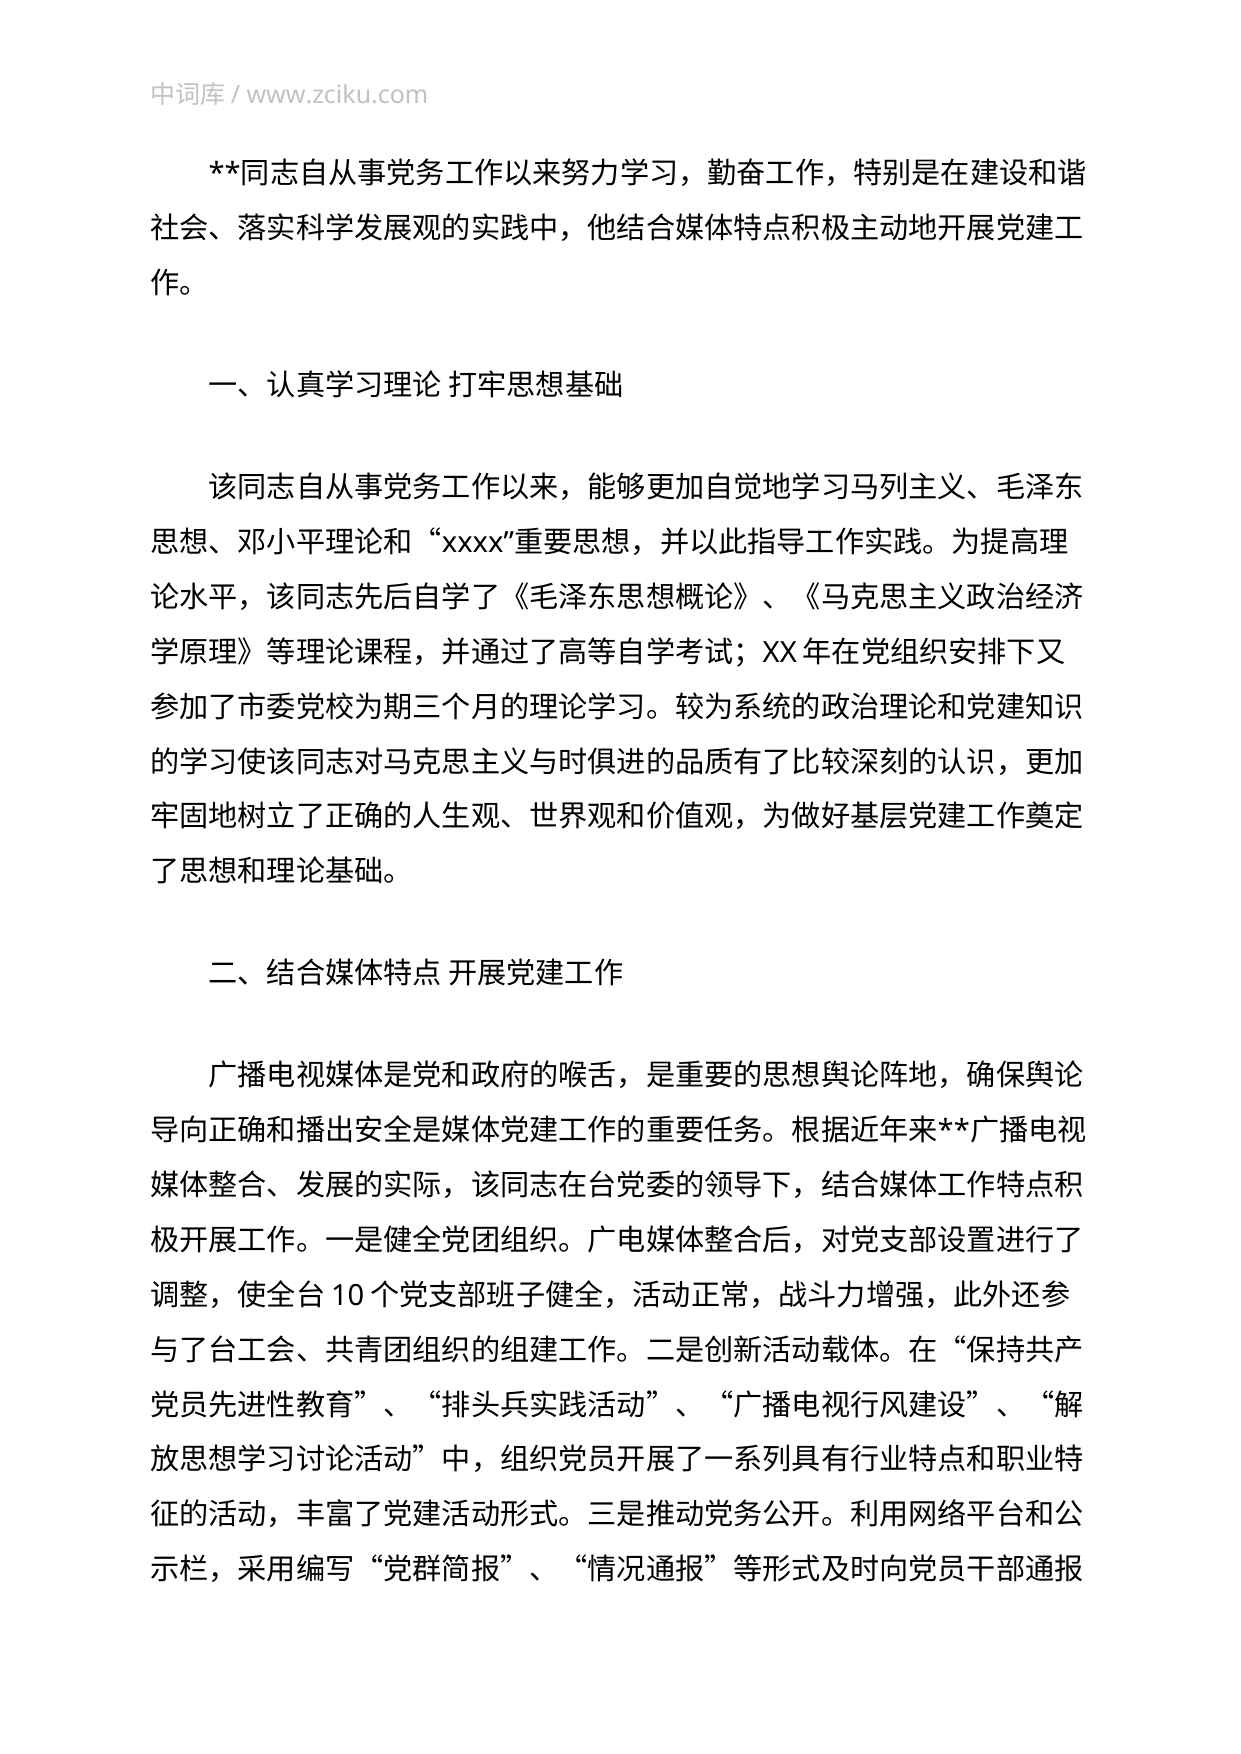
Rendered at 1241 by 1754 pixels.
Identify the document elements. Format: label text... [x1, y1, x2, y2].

text 一、认真学习理论 打牢思想基础 [150, 362, 1090, 404]
text 该同志自从事党务工作以来，能够更加自觉地学习马列主义、毛泽东思想、邓小平理论和“xxxx”重要思想，并以此指导工作实践。为提高理论水平，该同志先后自学了《毛泽东思想概论》、《马克思主义政治经济学原理》等理论课程，并通过了高等自学考试；XX年在党组织安排下又参加了市委党校为期三个月的理论学习。较为系统的政治理论和党建知识的学习使该同志对马克思主义与时俱进的品质有了比较深刻的认识，更加牢固地树立了正确的人生观、世界观和价值观，为做好基层党建工作奠定了思想和理论基础。 [150, 463, 1090, 890]
text **同志自从事党务工作以来努力学习，勤奋工作，特别是在建设和谐社会、落实科学发展观的实践中，他结合媒体特点积极主动地开展党建工作。 [150, 150, 1090, 302]
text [150, 1051, 1090, 1588]
text 二、结合媒体特点 开展党建工作 [150, 950, 1090, 992]
